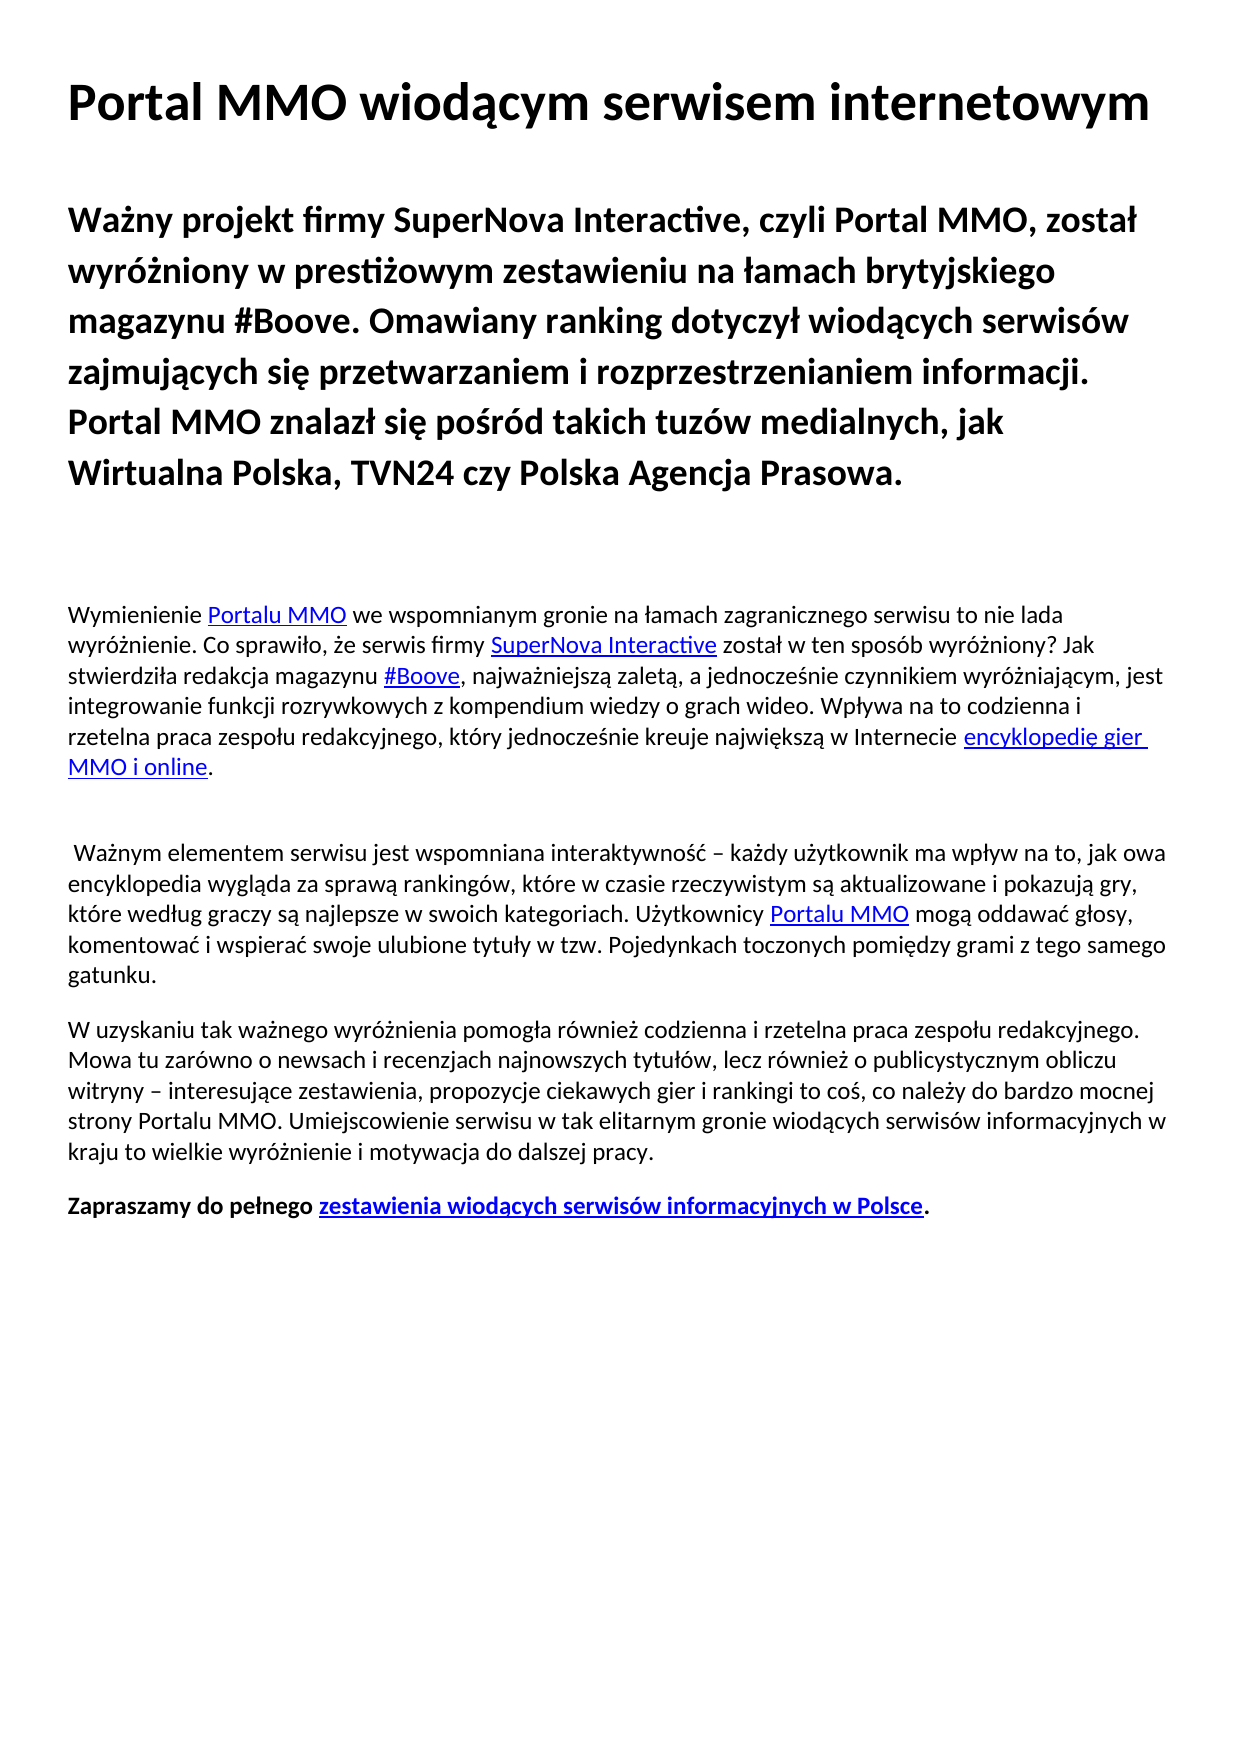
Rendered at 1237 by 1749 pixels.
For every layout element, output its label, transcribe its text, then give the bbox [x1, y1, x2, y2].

text Zapraszamy do pełnego zestawienia wiodących serwisów informacyjnych w Polsce. [68, 1190, 1169, 1221]
text Ważny projekt firmy SuperNova Interactive, czyli Portal MMO, został wyróżniony w prestiżowym zestawieniu na łamach brytyjskiego magazynu #Boove. Omawiany ranking dotyczył wiodących serwisów zajmujących się przetwarzaniem i rozprzestrzenianiem informacji. Portal MMO znalazł się pośród takich tuzów medialnych, jak Wirtualna Polska, TVN24 czy Polska Agencja Prasowa. [68, 196, 1169, 494]
text W uzyskaniu tak ważnego wyróżnienia pomogła również codzienna i rzetelna praca zespołu redakcyjnego. Mowa tu zarówno o newsach i recenzjach najnowszych tytułów, lecz również o publicystycznym obliczu witryny – interesujące zestawienia, propozycje ciekawych gier i rankingi to coś, co należy do bardzo mocnej strony Portalu MMO. Umiejscowienie serwisu w tak elitarnym gronie wiodących serwisów informacyjnych w kraju to wielkie wyróżnienie i motywacja do dalszej pracy. [68, 1014, 1169, 1166]
text Portal MMO wiodącym serwisem internetowym [68, 68, 1169, 134]
text Wymienienie Portalu MMO we wspomnianym gronie na łamach zagranicznego serwisu to nie lada wyróżnienie. Co sprawiło, że serwis firmy SuperNova Interactive został w ten sposób wyróżniony? Jak stwierdziła redakcja magazynu #Boove, najważniejszą zaletą, a jednocześnie czynnikiem wyróżniającym, jest integrowanie funkcji rozrywkowych z kompendium wiedzy o grach wideo. Wpływa na to codzienna i rzetelna praca zespołu redakcyjnego, który jednocześnie kreuje największą w Internecie encyklopedię gier MMO i online. [68, 599, 1169, 782]
text Ważnym elementem serwisu jest wspomniana interaktywność – każdy użytkownik ma wpływ na to, jak owa encyklopedia wygląda za sprawą rankingów, które w czasie rzeczywistym są aktualizowane i pokazują gry, które według graczy są najlepsze w swoich kategoriach. Użytkownicy Portalu MMO mogą oddawać głosy, komentować i wspierać swoje ulubione tytuły w tzw. Pojedynkach toczonych pomiędzy grami z tego samego gatunku. [68, 837, 1169, 990]
